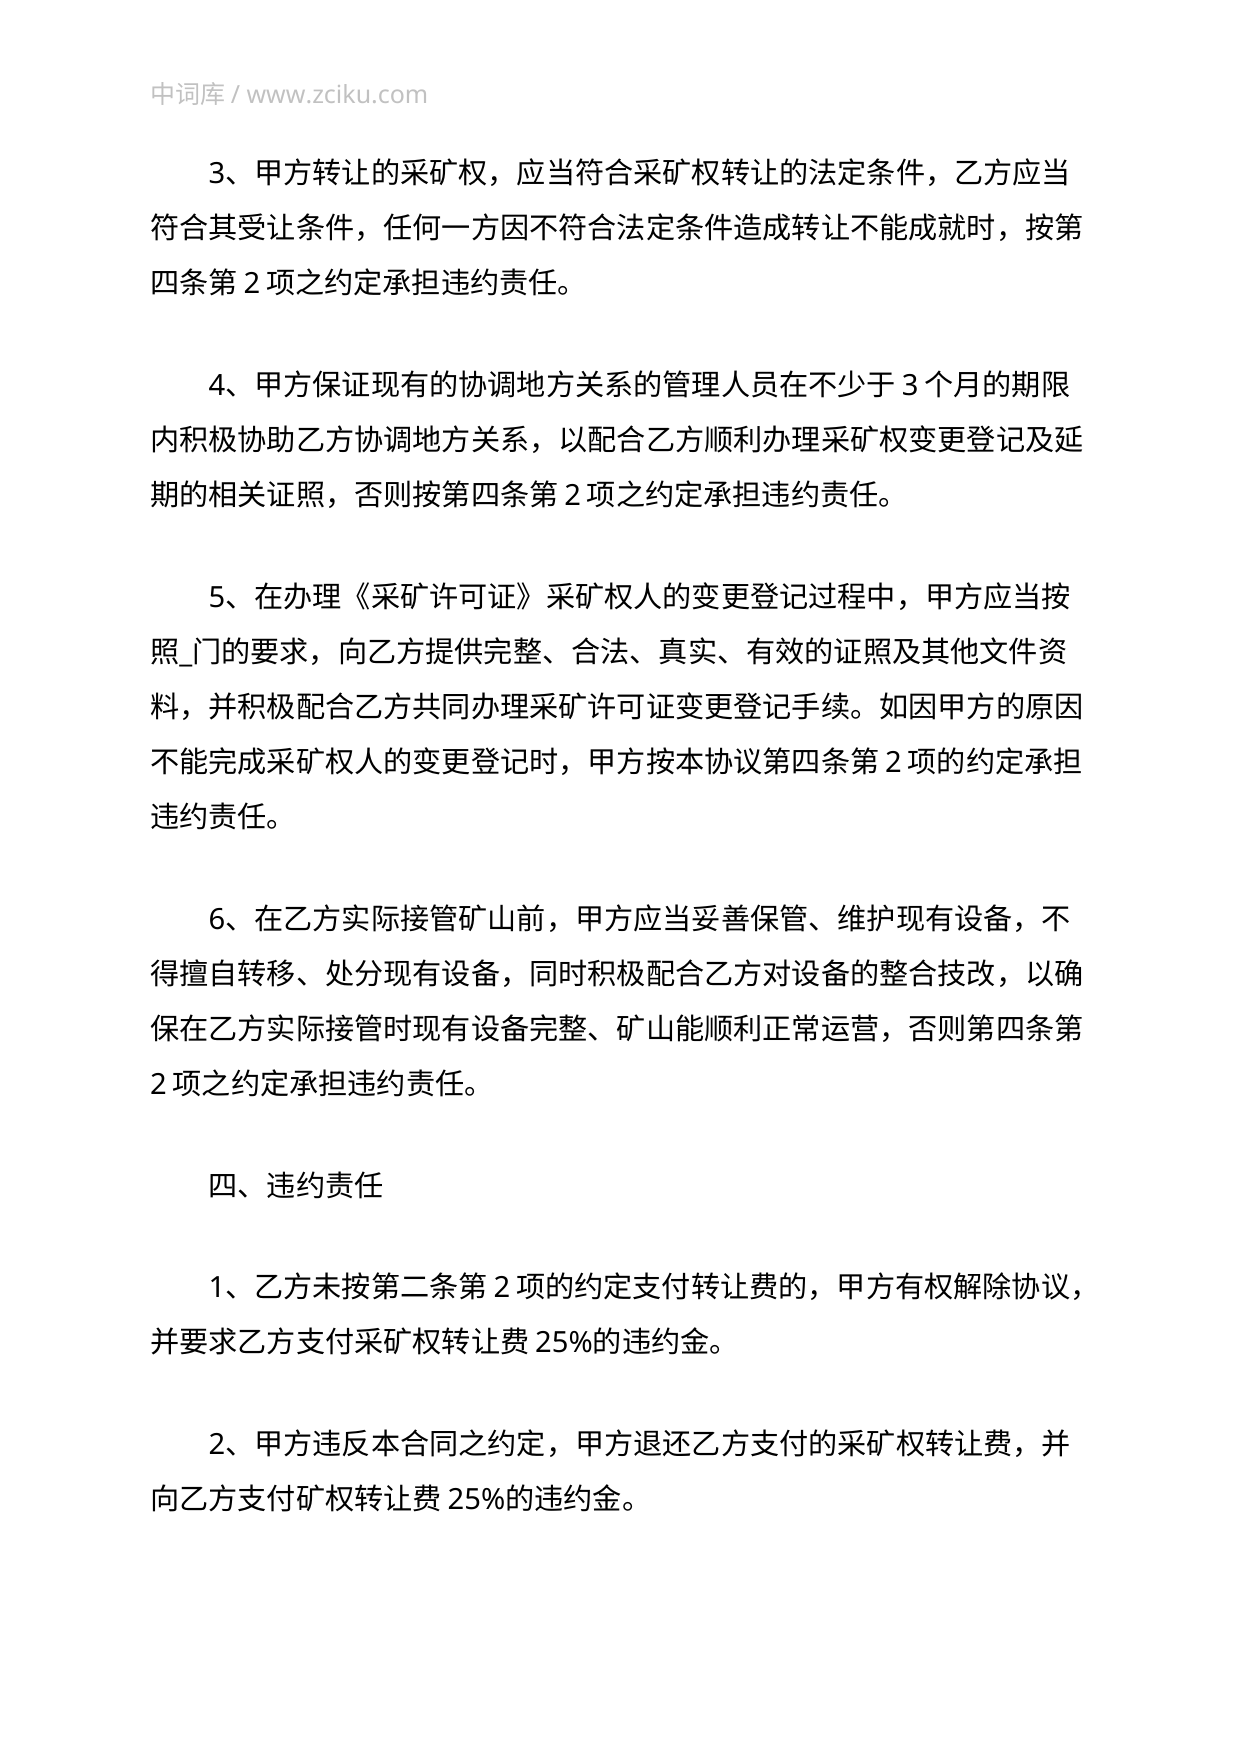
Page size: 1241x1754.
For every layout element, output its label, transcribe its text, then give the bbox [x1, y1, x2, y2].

text 四、违约责任 [150, 1162, 1090, 1204]
text 5、在办理《采矿许可证》采矿权人的变更登记过程中，甲方应当按照_门的要求，向乙方提供完整、合法、真实、有效的证照及其他文件资料，并积极配合乙方共同办理采矿许可证变更登记手续。如因甲方的原因不能完成采矿权人的变更登记时，甲方按本协议第四条第2项的约定承担违约责任。 [150, 574, 1090, 836]
text 4、甲方保证现有的协调地方关系的管理人员在不少于3个月的期限内积极协助乙方协调地方关系，以配合乙方顺利办理采矿权变更登记及延期的相关证照，否则按第四条第2项之约定承担违约责任。 [150, 362, 1090, 514]
text 2、甲方违反本合同之约定，甲方退还乙方支付的采矿权转让费，并向乙方支付矿权转让费25%的违约金。 [150, 1421, 1090, 1518]
text 1、乙方未按第二条第2项的约定支付转让费的，甲方有权解除协议，并要求乙方支付采矿权转让费25%的违约金。 [150, 1264, 1090, 1361]
text 3、甲方转让的采矿权，应当符合采矿权转让的法定条件，乙方应当符合其受让条件，任何一方因不符合法定条件造成转让不能成就时，按第四条第2项之约定承担违约责任。 [150, 150, 1090, 302]
text 6、在乙方实际接管矿山前，甲方应当妥善保管、维护现有设备，不得擅自转移、处分现有设备，同时积极配合乙方对设备的整合技改，以确保在乙方实际接管时现有设备完整、矿山能顺利正常运营，否则第四条第2项之约定承担违约责任。 [150, 895, 1090, 1103]
